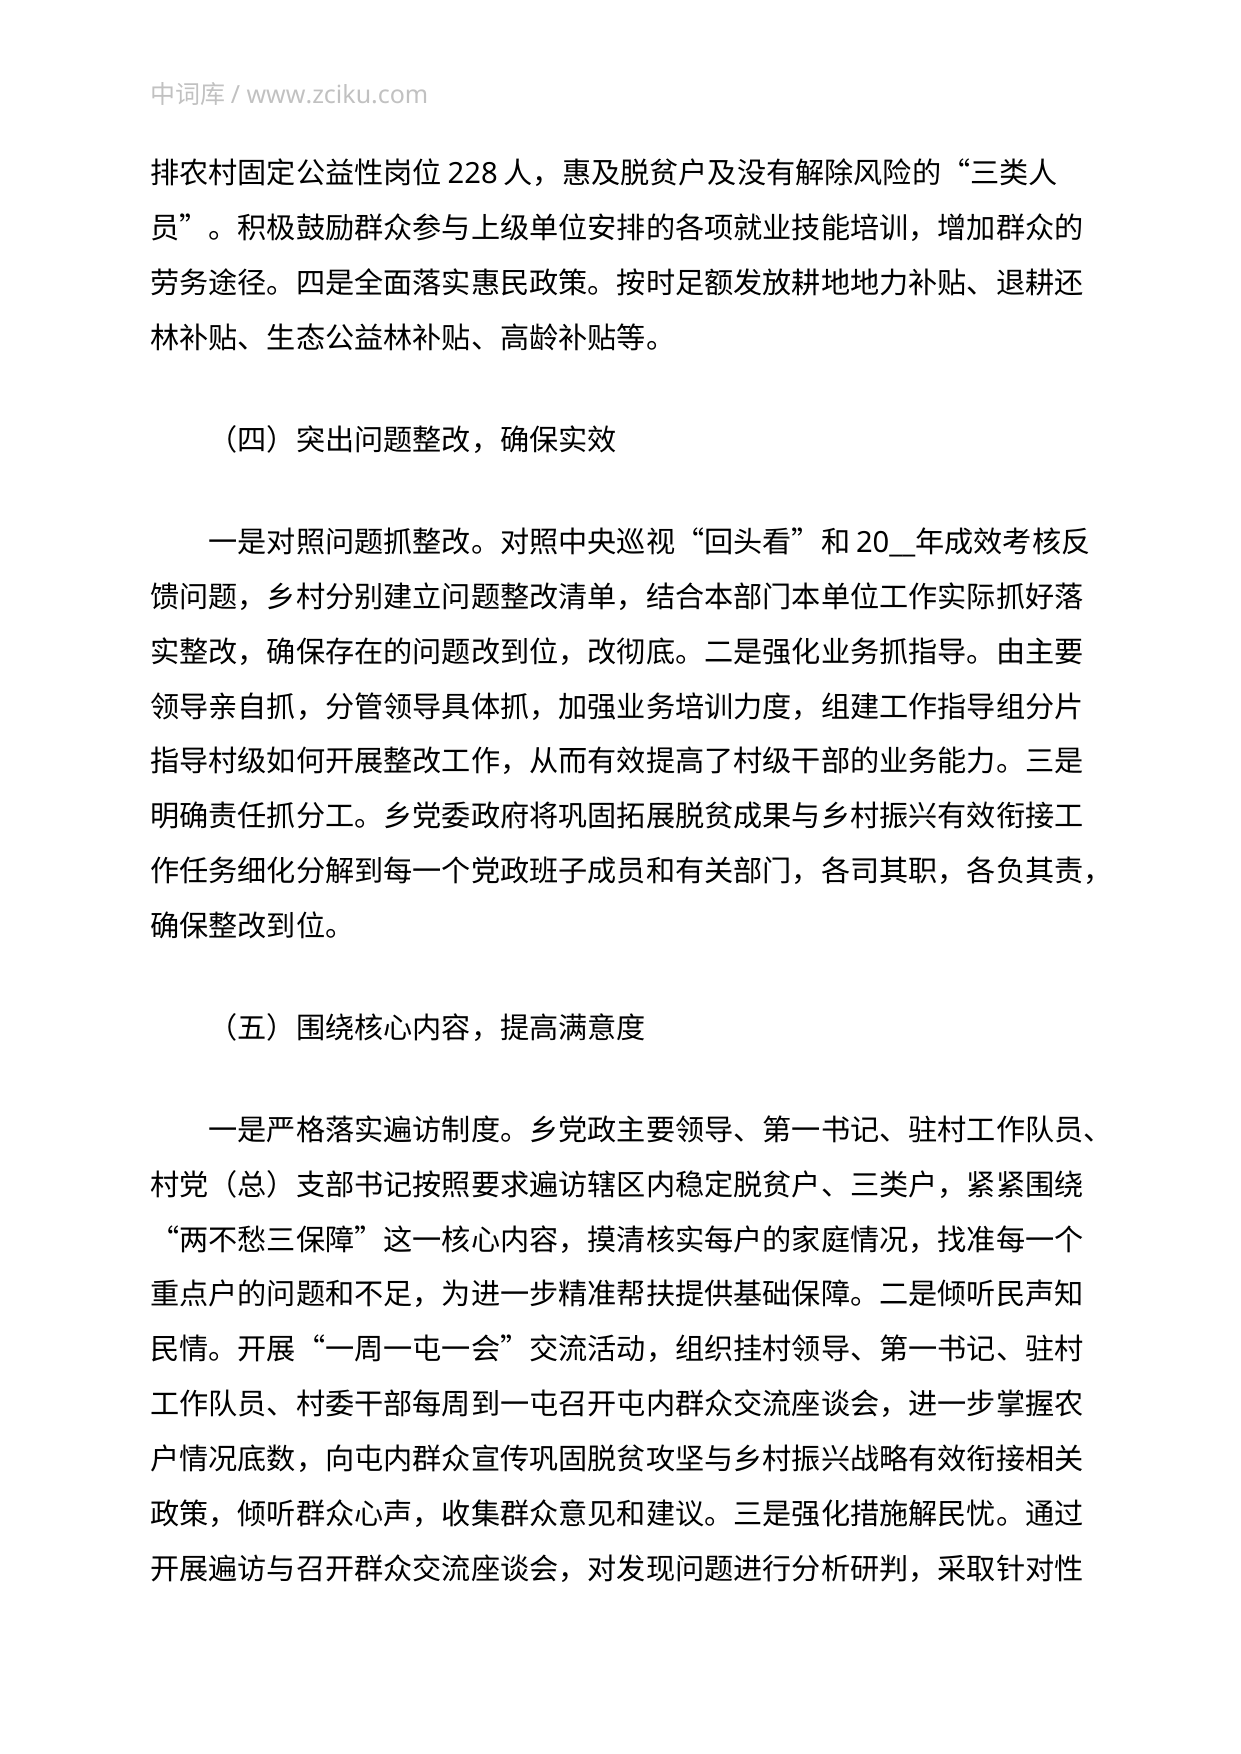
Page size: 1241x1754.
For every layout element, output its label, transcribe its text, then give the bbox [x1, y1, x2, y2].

text 一是对照问题抓整改。对照中央巡视“回头看”和20__年成效考核反馈问题，乡村分别建立问题整改清单，结合本部门本单位工作实际抓好落实整改，确保存在的问题改到位，改彻底。二是强化业务抓指导。由主要领导亲自抓，分管领导具体抓，加强业务培训力度，组建工作指导组分片指导村级如何开展整改工作，从而有效提高了村级干部的业务能力。三是明确责任抓分工。乡党委政府将巩固拓展脱贫成果与乡村振兴有效衔接工作任务细化分解到每一个党政班子成员和有关部门，各司其职，各负其责，确保整改到位。 [150, 518, 1090, 945]
text （五）围绕核心内容，提高满意度 [150, 1004, 1090, 1047]
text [150, 1106, 1090, 1588]
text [150, 150, 1090, 357]
text （四）突出问题整改，确保实效 [150, 417, 1090, 459]
